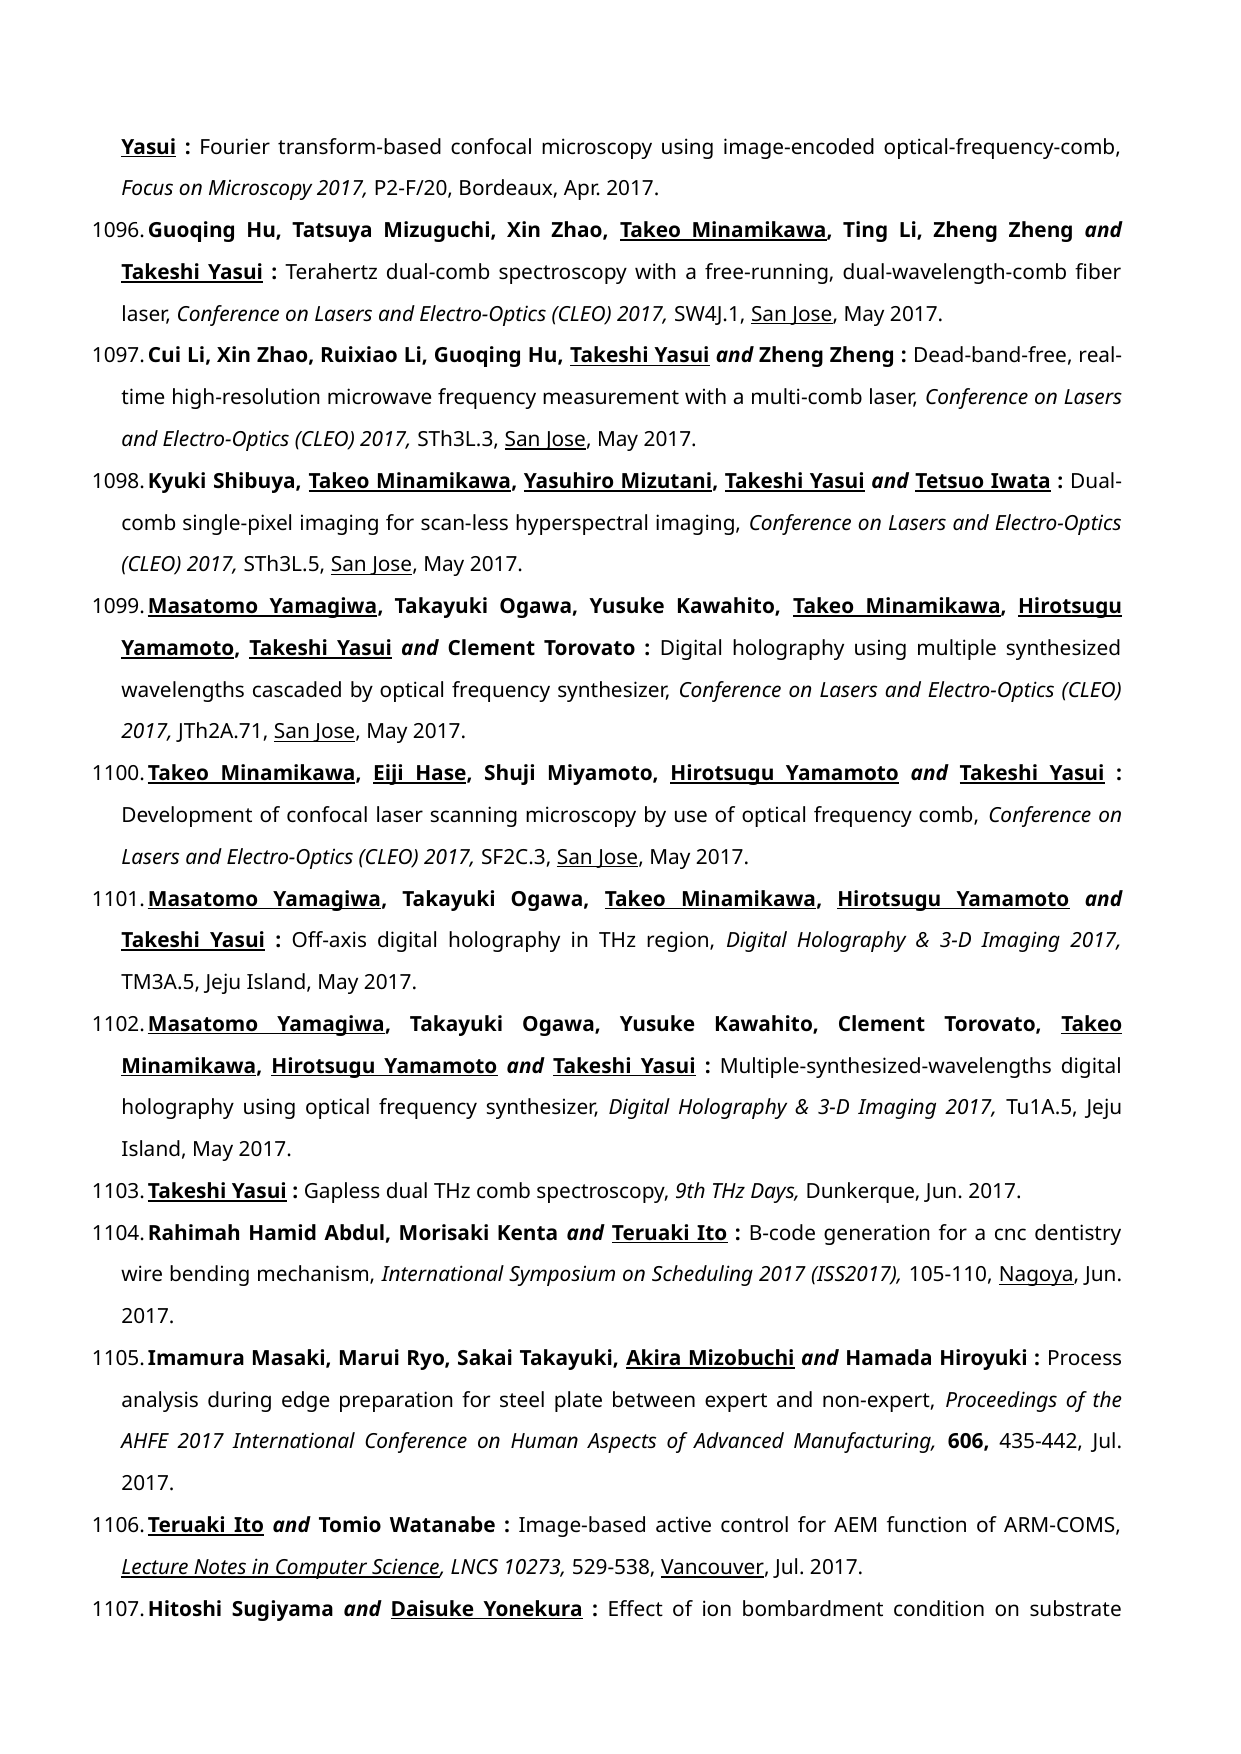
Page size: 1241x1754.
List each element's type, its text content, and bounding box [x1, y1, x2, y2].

list Teruaki Ito and Tomio Watanabe : Image-based active control for AEM function of ARM-COMS, Lecture Notes in Computer Science, LNCS 10273, 529-538, Vancouver, Jul. 2017. [92, 1503, 1122, 1587]
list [92, 125, 1122, 209]
list Masatomo Yamagiwa, Takayuki Ogawa, Yusuke Kawahito, Clement Torovato, Takeo Minamikawa, Hirotsugu Yamamoto and Takeshi Yasui : Multiple-synthesized-wavelengths digital holography using optical frequency synthesizer, Digital Holography & 3-D Imaging 2017, Tu1A.5, Jeju Island, May 2017. [92, 1002, 1122, 1169]
list Takeo Minamikawa, Eiji Hase, Shuji Miyamoto, Hirotsugu Yamamoto and Takeshi Yasui : Development of confocal laser scanning microscopy by use of optical frequency comb, Conference on Lasers and Electro-Optics (CLEO) 2017, SF2C.3, San Jose, May 2017. [92, 752, 1122, 877]
list Rahimah Hamid Abdul, Morisaki Kenta and Teruaki Ito : B-code generation for a cnc dentistry wire bending mechanism, International Symposium on Scheduling 2017 (ISS2017), 105-110, Nagoya, Jun. 2017. [92, 1211, 1122, 1336]
list Masatomo Yamagiwa, Takayuki Ogawa, Takeo Minamikawa, Hirotsugu Yamamoto and Takeshi Yasui : Off-axis digital holography in THz region, Digital Holography & 3-D Imaging 2017, TM3A.5, Jeju Island, May 2017. [92, 877, 1122, 1002]
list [92, 1587, 1122, 1629]
list Guoqing Hu, Tatsuya Mizuguchi, Xin Zhao, Takeo Minamikawa, Ting Li, Zheng Zheng and Takeshi Yasui : Terahertz dual-comb spectroscopy with a free-running, dual-wavelength-comb fiber laser, Conference on Lasers and Electro-Optics (CLEO) 2017, SW4J.1, San Jose, May 2017. [92, 209, 1122, 334]
list Takeshi Yasui : Gapless dual THz comb spectroscopy, 9th THz Days, Dunkerque, Jun. 2017. [92, 1169, 1122, 1211]
list Imamura Masaki, Marui Ryo, Sakai Takayuki, Akira Mizobuchi and Hamada Hiroyuki : Process analysis during edge preparation for steel plate between expert and non-expert, Proceedings of the AHFE 2017 International Conference on Human Aspects of Advanced Manufacturing, 606, 435-442, Jul. 2017. [92, 1336, 1122, 1503]
list Cui Li, Xin Zhao, Ruixiao Li, Guoqing Hu, Takeshi Yasui and Zheng Zheng : Dead-band-free, real-time high-resolution microwave frequency measurement with a multi-comb laser, Conference on Lasers and Electro-Optics (CLEO) 2017, STh3L.3, San Jose, May 2017. [92, 334, 1122, 459]
list Masatomo Yamagiwa, Takayuki Ogawa, Yusuke Kawahito, Takeo Minamikawa, Hirotsugu Yamamoto, Takeshi Yasui and Clement Torovato : Digital holography using multiple synthesized wavelengths cascaded by optical frequency synthesizer, Conference on Lasers and Electro-Optics (CLEO) 2017, JTh2A.71, San Jose, May 2017. [92, 584, 1122, 752]
list Kyuki Shibuya, Takeo Minamikawa, Yasuhiro Mizutani, Takeshi Yasui and Tetsuo Iwata : Dual-comb single-pixel imaging for scan-less hyperspectral imaging, Conference on Lasers and Electro-Optics (CLEO) 2017, STh3L.5, San Jose, May 2017. [92, 459, 1122, 584]
